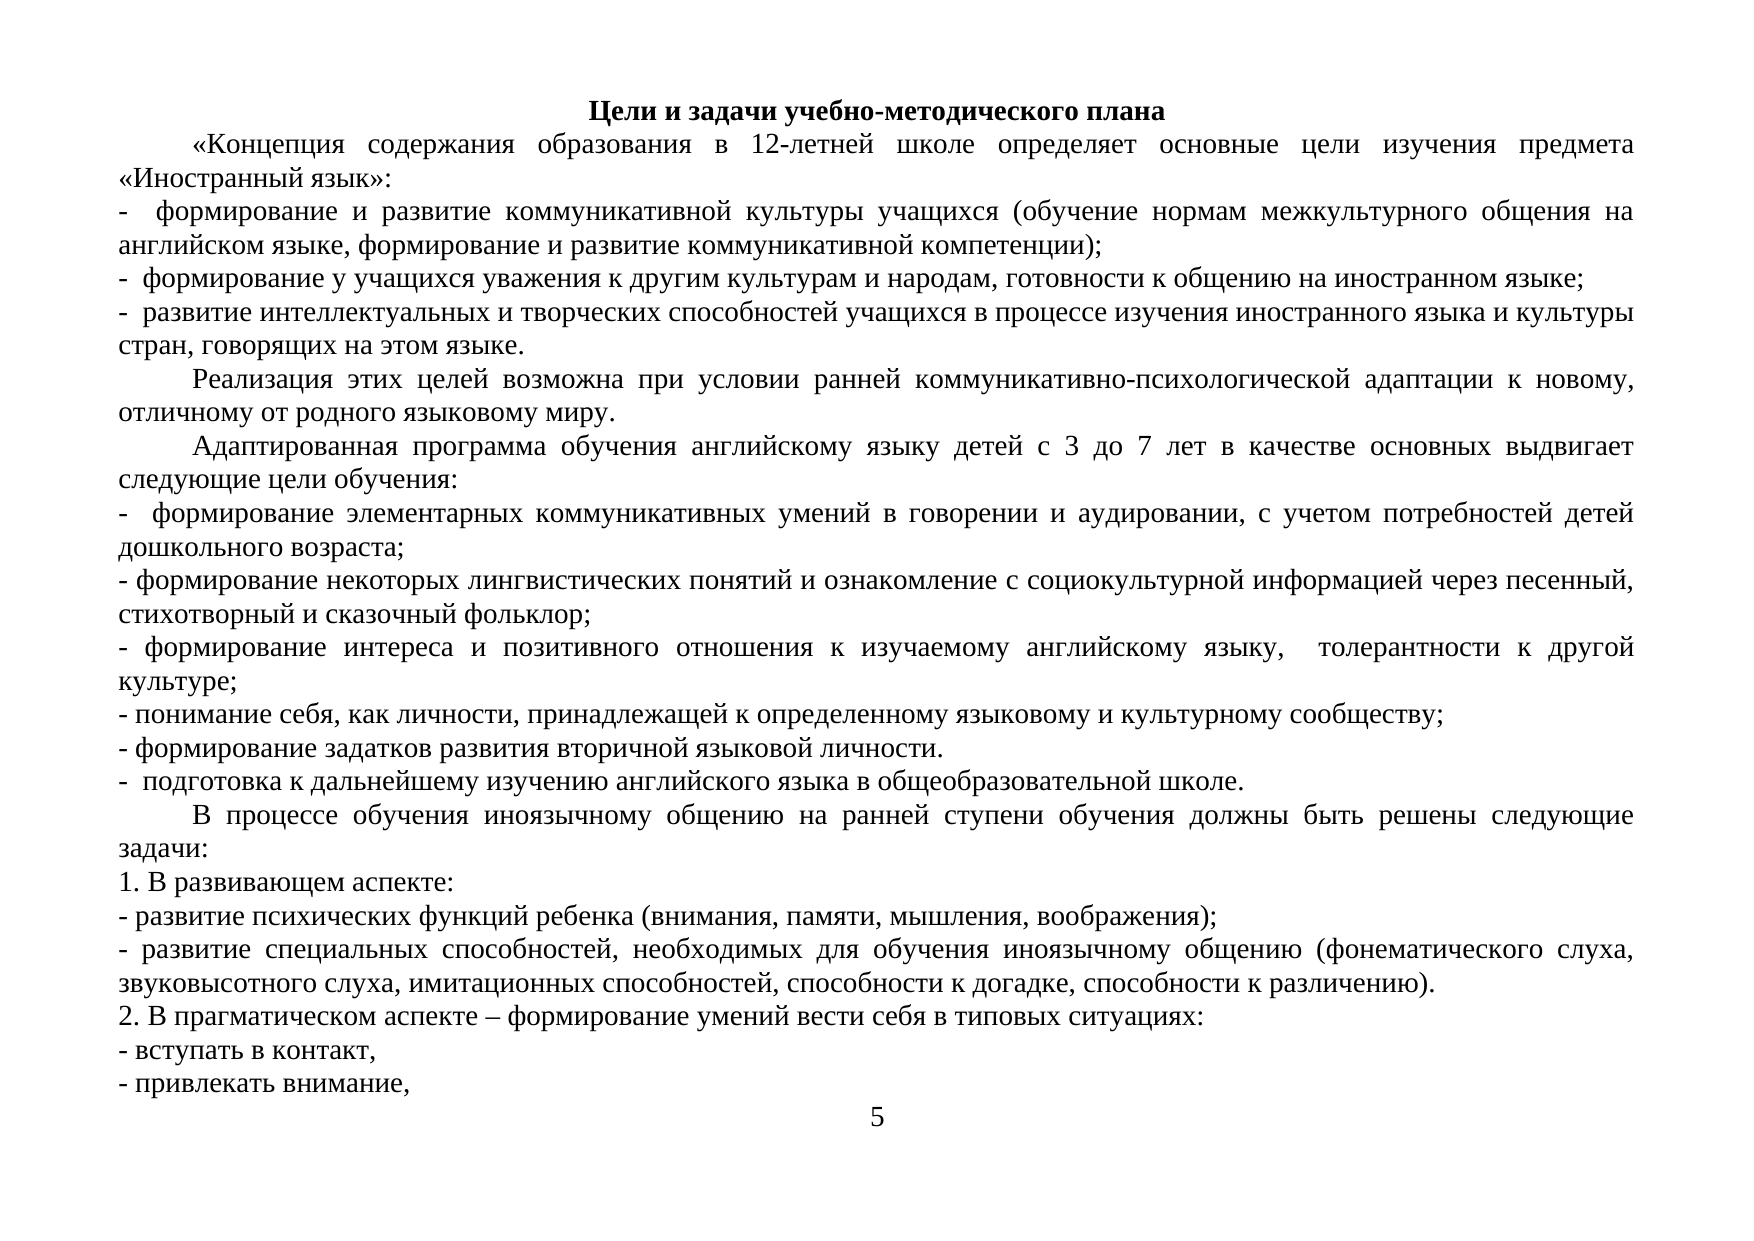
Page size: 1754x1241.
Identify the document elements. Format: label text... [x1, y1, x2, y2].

text В процессе обучения иноязычному общению на ранней ступени обучения должны быть решены следующие задачи: [118, 797, 1636, 864]
text - развитие специальных способностей, необходимых для обучения иноязычному общению (фонематического слуха, звуковысотного слуха, имитационных способностей, способности к догадке, способности к различению). [118, 931, 1636, 998]
text - привлекать внимание, [118, 1065, 1636, 1099]
text Адаптированная программа обучения английскому языку детей с 3 до 7 лет в качестве основных выдвигает следующие цели обучения: [118, 428, 1636, 495]
text - формирование задатков развития вторичной языковой личности. [118, 730, 1636, 763]
text Цели и задачи учебно-методического плана [118, 93, 1636, 126]
text Реализация этих целей возможна при условии ранней коммуникативно-психологической адаптации к новому, отличному от родного языковому миру. [118, 361, 1636, 428]
text - развитие интеллектуальных и творческих способностей учащихся в процессе изучения иностранного языка и культуры стран, говорящих на этом языке. [118, 294, 1636, 361]
text «Концепция содержания образования в 12-летней школе определяет основные цели изучения предмета «Иностранный язык»: [118, 126, 1636, 193]
text - формирование у учащихся уважения к другим культурам и народам, готовности к общению на иностранном языке; [118, 260, 1636, 294]
text 2. В прагматическом аспекте – формирование умений вести себя в типовых ситуациях: [118, 998, 1636, 1032]
text 1. В развивающем аспекте: [118, 864, 1636, 898]
text - формирование некоторых лингвистических понятий и ознакомление с социокультурной информацией через песенный, стихотворный и сказочный фольклор; [118, 562, 1636, 629]
text - формирование элементарных коммуникативных умений в говорении и аудировании, с учетом потребностей детей дошкольного возраста; [118, 495, 1636, 562]
text - формирование интереса и позитивного отношения к изучаемому английскому языку, толерантности к другой культуре; [118, 629, 1636, 696]
text - вступать в контакт, [118, 1032, 1636, 1065]
text - подготовка к дальнейшему изучению английского языка в общеобразовательной школе. [118, 763, 1636, 797]
text - формирование и развитие коммуникативной культуры учащихся (обучение нормам межкультурного общения на английском языке, формирование и развитие коммуникативной компетенции); [118, 193, 1636, 260]
text - развитие психических функций ребенка (внимания, памяти, мышления, воображения); [118, 898, 1636, 931]
text - понимание себя, как личности, принадлежащей к определенному языковому и культурному сообществу; [118, 696, 1636, 730]
